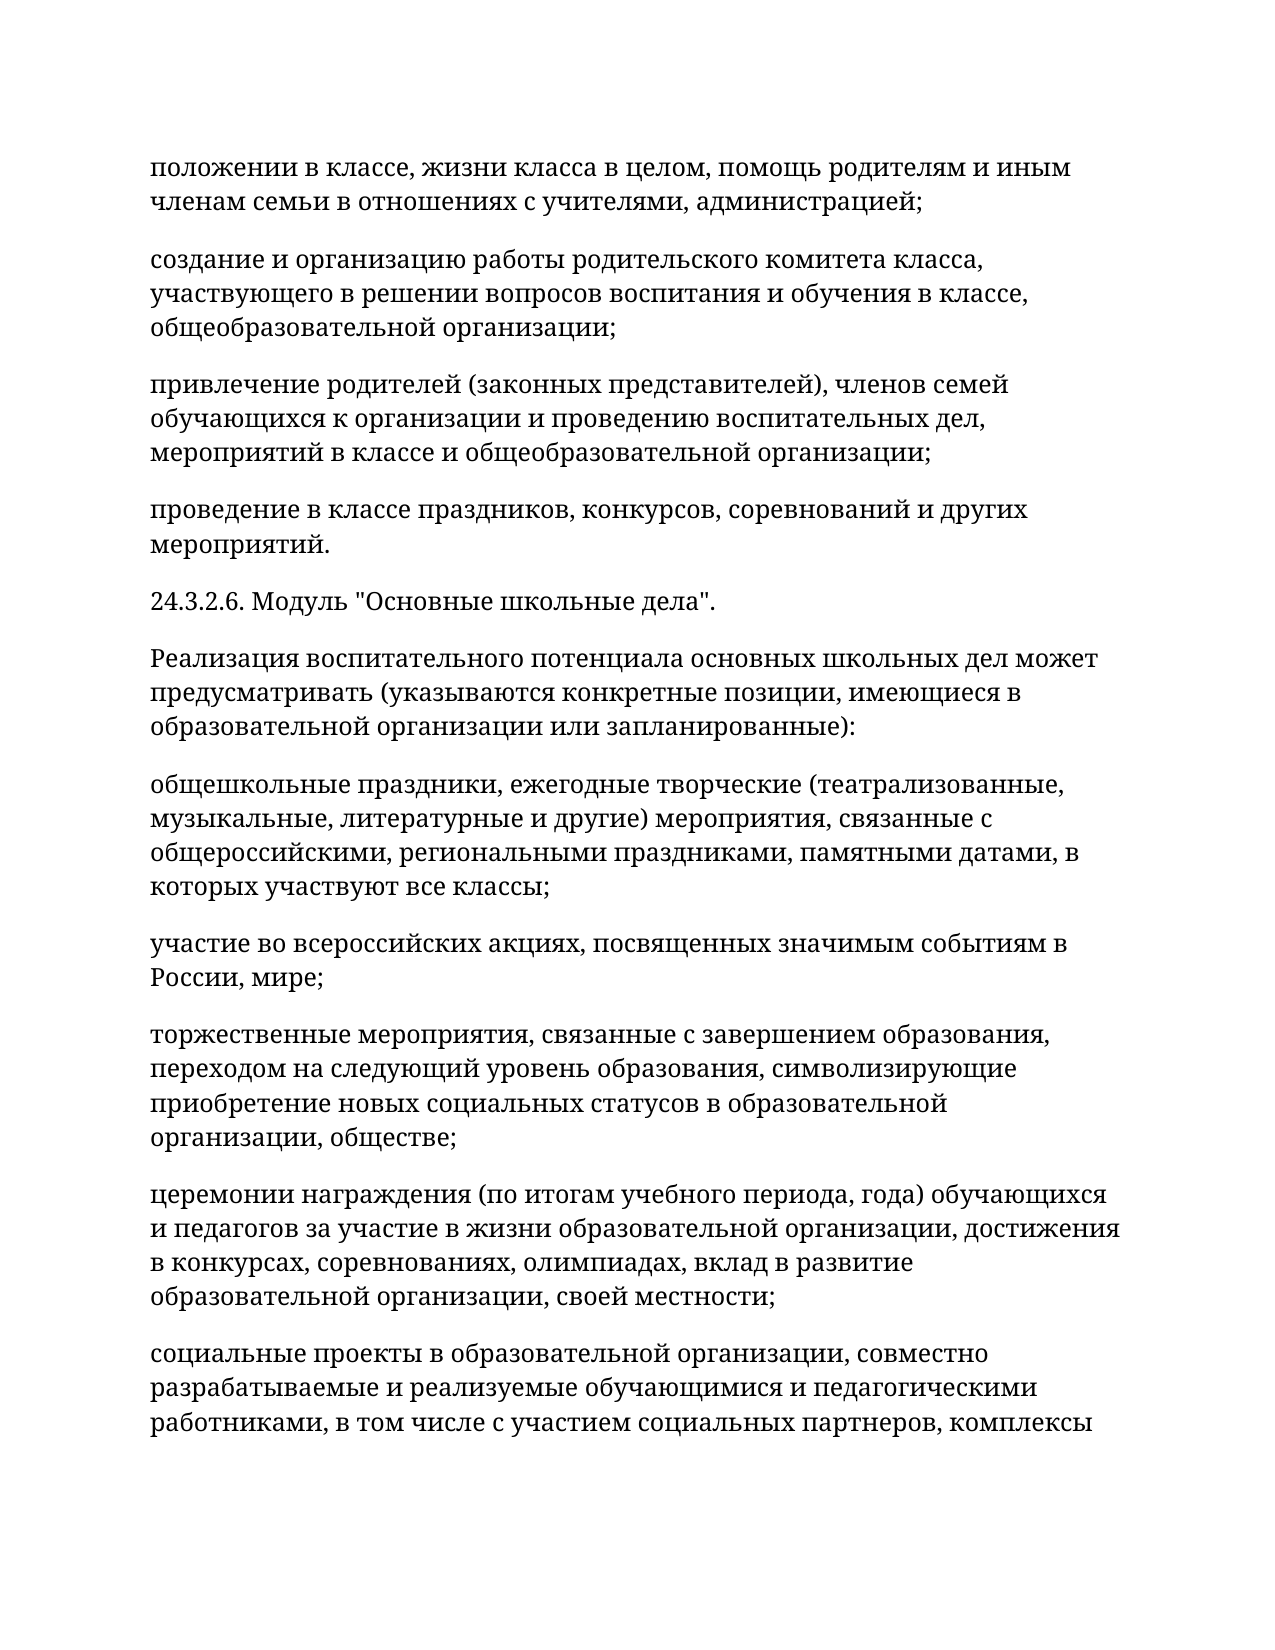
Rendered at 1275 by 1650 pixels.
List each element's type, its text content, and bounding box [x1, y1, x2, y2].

text создание и организацию работы родительского комитета класса, участвующего в решении вопросов воспитания и обучения в классе, общеобразовательной организации; [150, 241, 1125, 343]
text общешкольные праздники, ежегодные творческие (театрализованные, музыкальные, литературные и другие) мероприятия, связанные с общероссийскими, региональными праздниками, памятными датами, в которых участвуют все классы; [150, 766, 1125, 902]
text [150, 1336, 1125, 1438]
text церемонии награждения (по итогам учебного периода, года) обучающихся и педагогов за участие в жизни образовательной организации, достижения в конкурсах, соревнованиях, олимпиадах, вклад в развитие образовательной организации, своей местности; [150, 1177, 1125, 1313]
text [150, 150, 1125, 218]
text Реализация воспитательного потенциала основных школьных дел может предусматривать (указываются конкретные позиции, имеющиеся в образовательной организации или запланированные): [150, 641, 1125, 743]
text привлечение родителей (законных представителей), членов семей обучающихся к организации и проведению воспитательных дел, мероприятий в классе и общеобразовательной организации; [150, 367, 1125, 469]
text торжественные мероприятия, связанные с завершением образования, переходом на следующий уровень образования, символизирующие приобретение новых социальных статусов в образовательной организации, обществе; [150, 1017, 1125, 1153]
text проведение в классе праздников, конкурсов, соревнований и других мероприятий. [150, 492, 1125, 560]
text 24.3.2.6. Модуль "Основные школьные дела". [150, 583, 1125, 618]
text участие во всероссийских акциях, посвященных значимым событиям в России, мире; [150, 926, 1125, 994]
